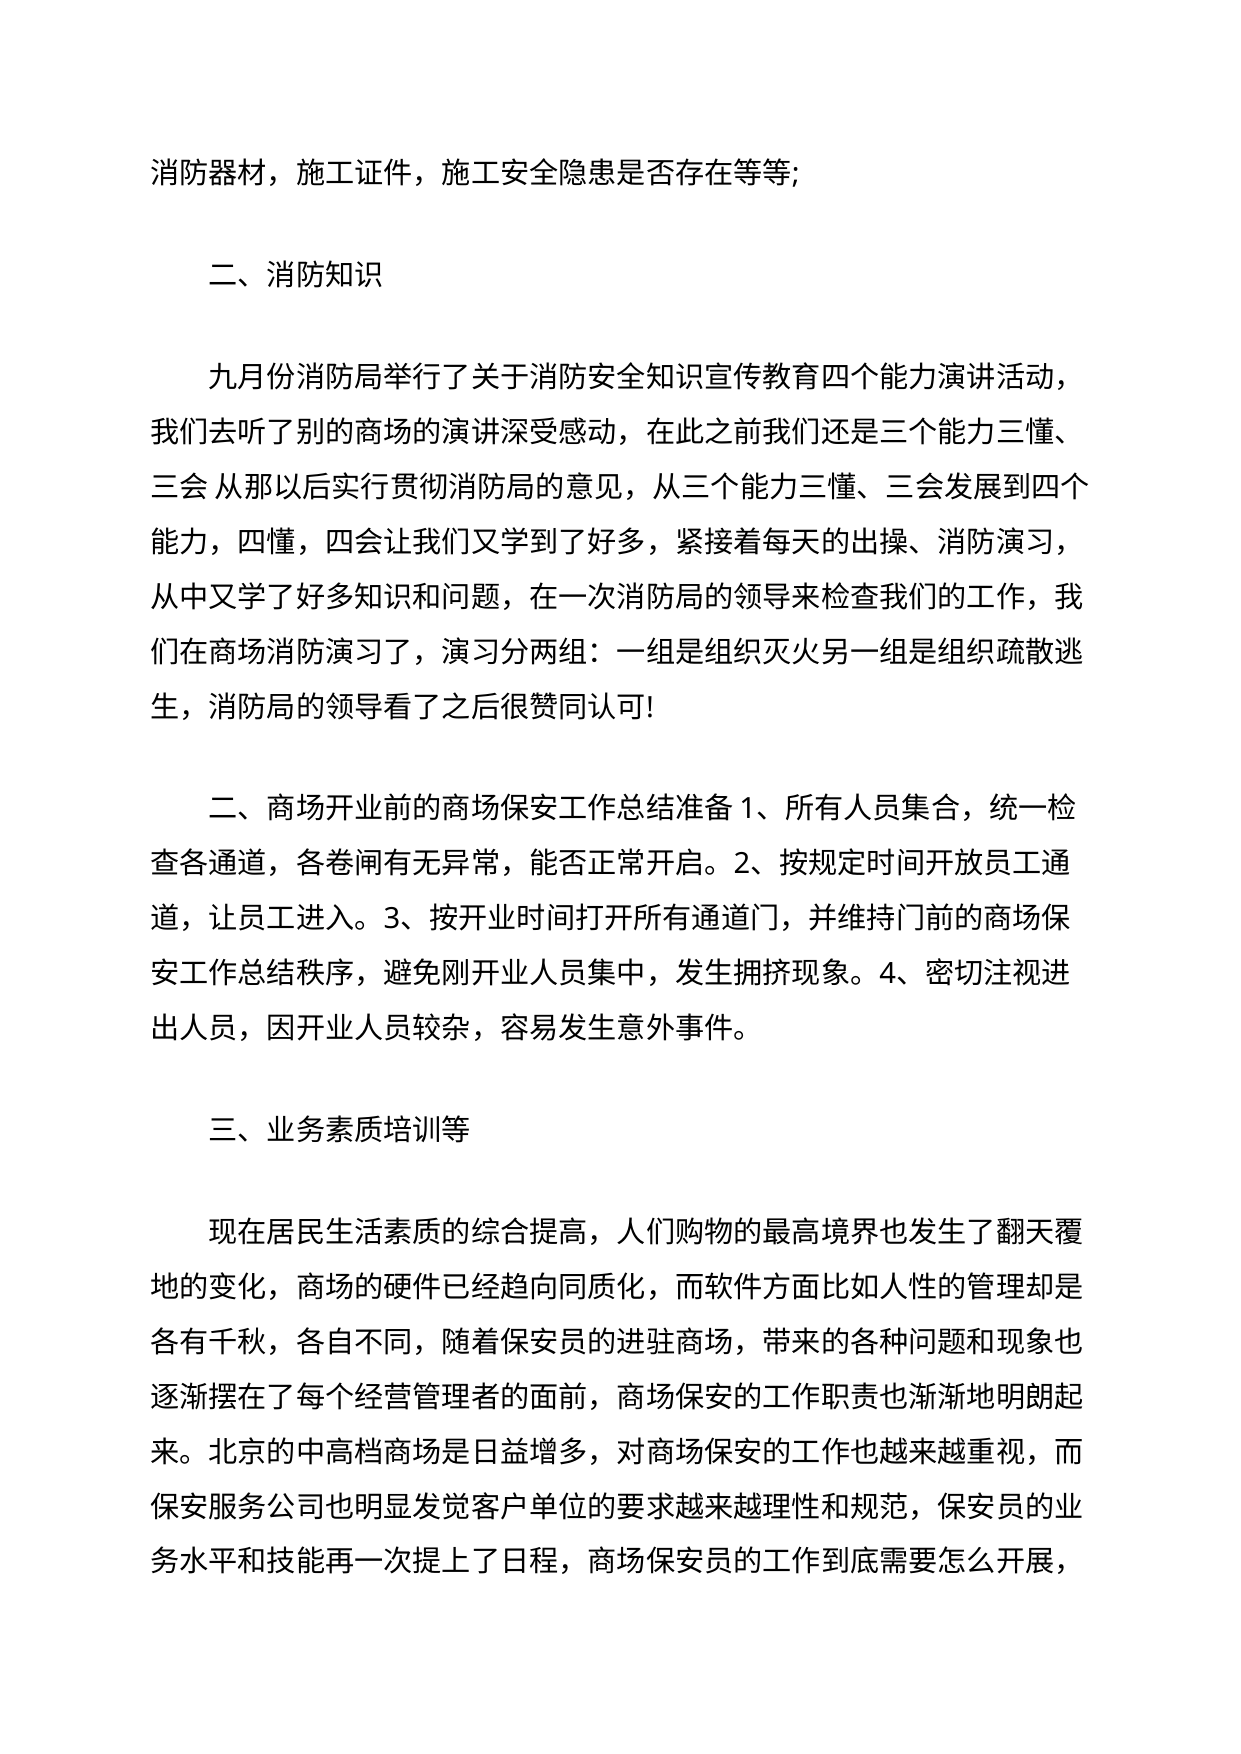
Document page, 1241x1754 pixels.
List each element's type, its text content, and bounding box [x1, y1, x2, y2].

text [150, 1209, 1090, 1580]
text 二、商场开业前的商场保安工作总结准备1、所有人员集合，统一检查各通道，各卷闸有无异常，能否正常开启。2、按规定时间开放员工通道，让员工进入。3、按开业时间打开所有通道门，并维持门前的商场保安工作总结秩序，避免刚开业人员集中，发生拥挤现象。4、密切注视进出人员，因开业人员较杂，容易发生意外事件。 [150, 785, 1090, 1047]
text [150, 150, 1090, 192]
text 二、消防知识 [150, 252, 1090, 294]
text 三、业务素质培训等 [150, 1107, 1090, 1149]
text 九月份消防局举行了关于消防安全知识宣传教育四个能力演讲活动，我们去听了别的商场的演讲深受感动，在此之前我们还是三个能力三懂、三会 从那以后实行贯彻消防局的意见，从三个能力三懂、三会发展到四个能力，四懂，四会让我们又学到了好多，紧接着每天的出操、消防演习，从中又学了好多知识和问题，在一次消防局的领导来检查我们的工作，我们在商场消防演习了，演习分两组：一组是组织灭火另一组是组织疏散逃生，消防局的领导看了之后很赞同认可! [150, 354, 1090, 726]
